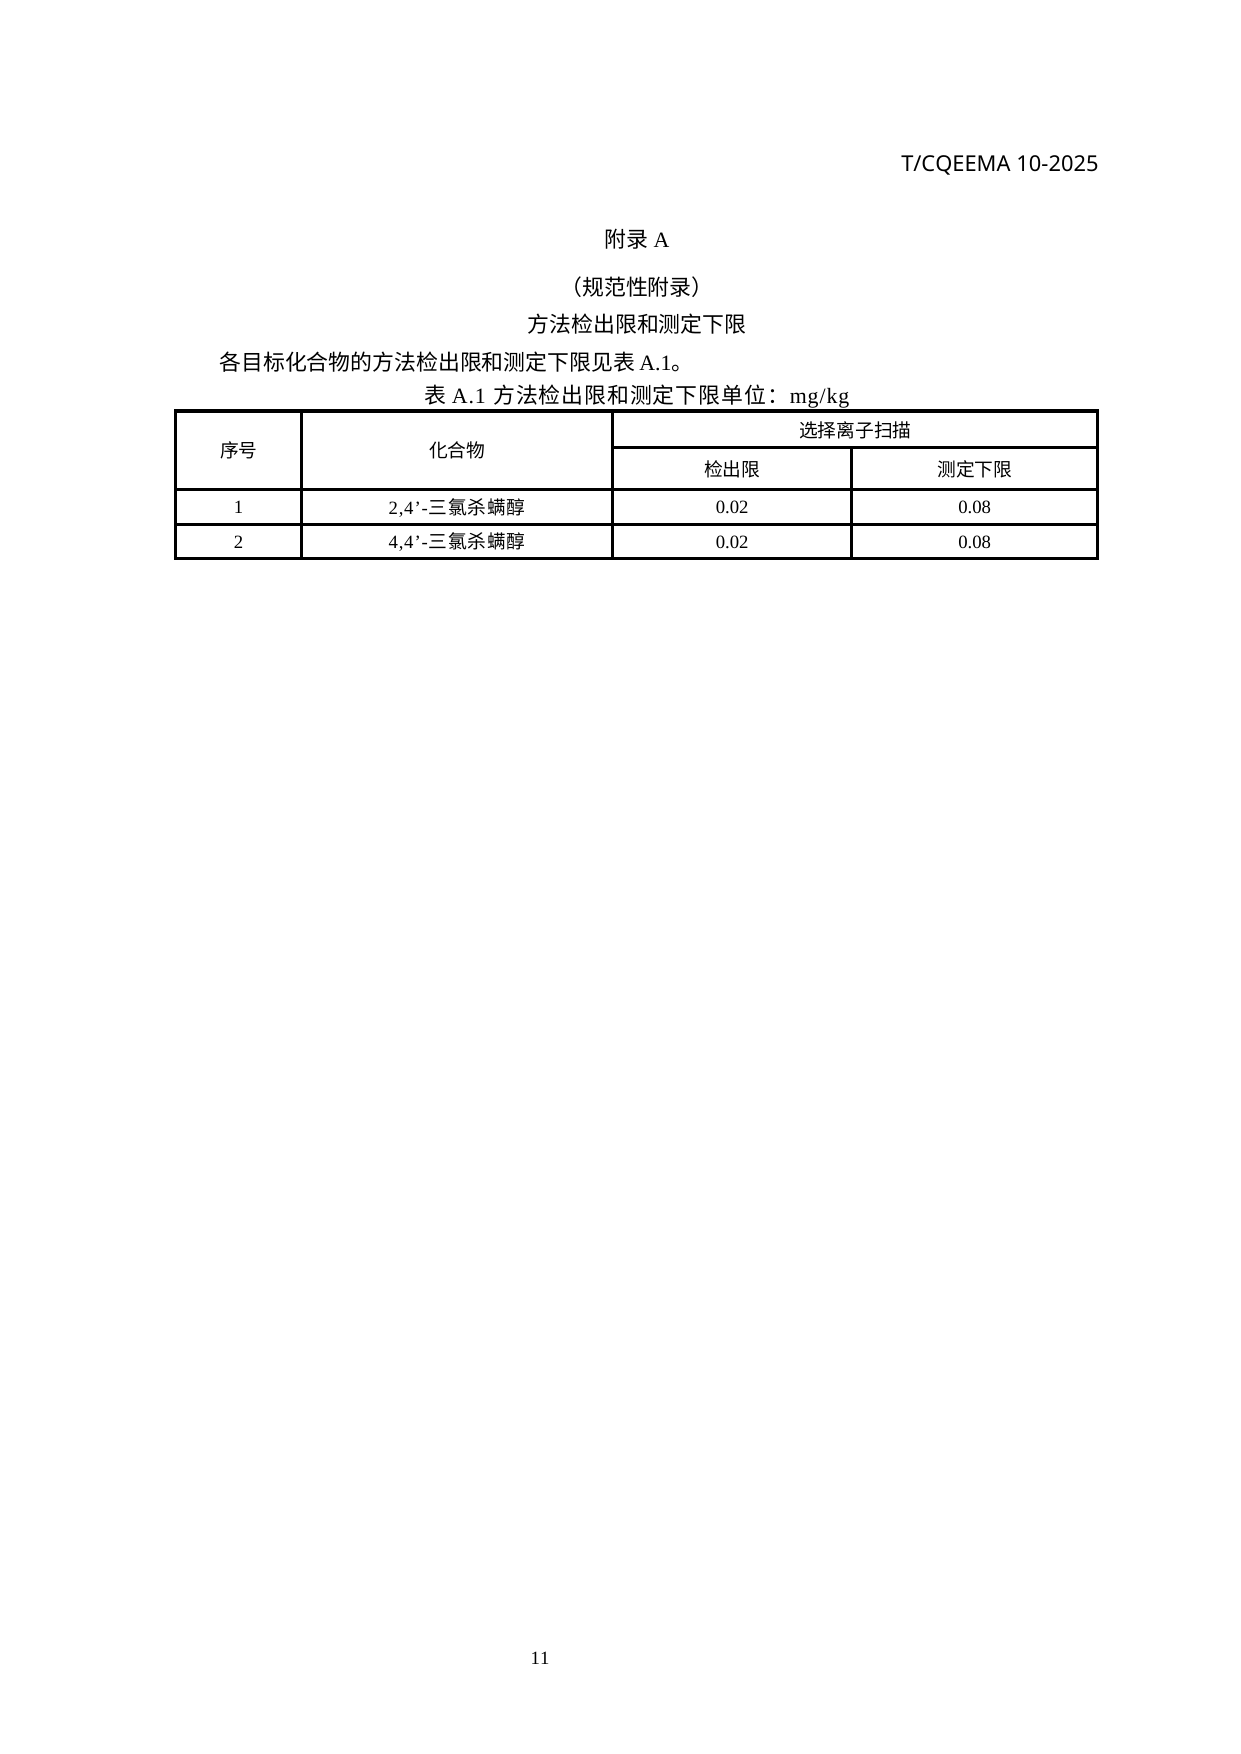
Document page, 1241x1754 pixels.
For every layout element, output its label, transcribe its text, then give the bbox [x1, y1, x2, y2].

table_header 选择离子扫描 [614, 413, 1096, 446]
text 方法检出限和测定下限 [175, 303, 1098, 340]
text （规范性附录） [175, 265, 1098, 303]
table_cell 2 [177, 526, 300, 557]
table_cell 2,4’-三氯杀螨醇 [303, 491, 611, 523]
text 表A.1 方法检出限和测定下限单位：mg/kg [175, 378, 1098, 409]
table_header 序号 [177, 413, 300, 488]
table_cell 0.08 [853, 491, 1096, 523]
table_header 化合物 [303, 413, 611, 488]
text 各目标化合物的方法检出限和测定下限见表A.1。 [175, 340, 1098, 378]
table_cell 0.02 [614, 526, 850, 557]
table_cell 4,4’-三氯杀螨醇 [303, 526, 611, 557]
table_cell 1 [177, 491, 300, 523]
table_cell 0.08 [853, 526, 1096, 557]
table_cell 测定下限 [853, 449, 1096, 488]
table_cell 检出限 [614, 449, 850, 488]
subtitle 附录 A [175, 217, 1098, 255]
table_cell 0.02 [614, 491, 850, 523]
